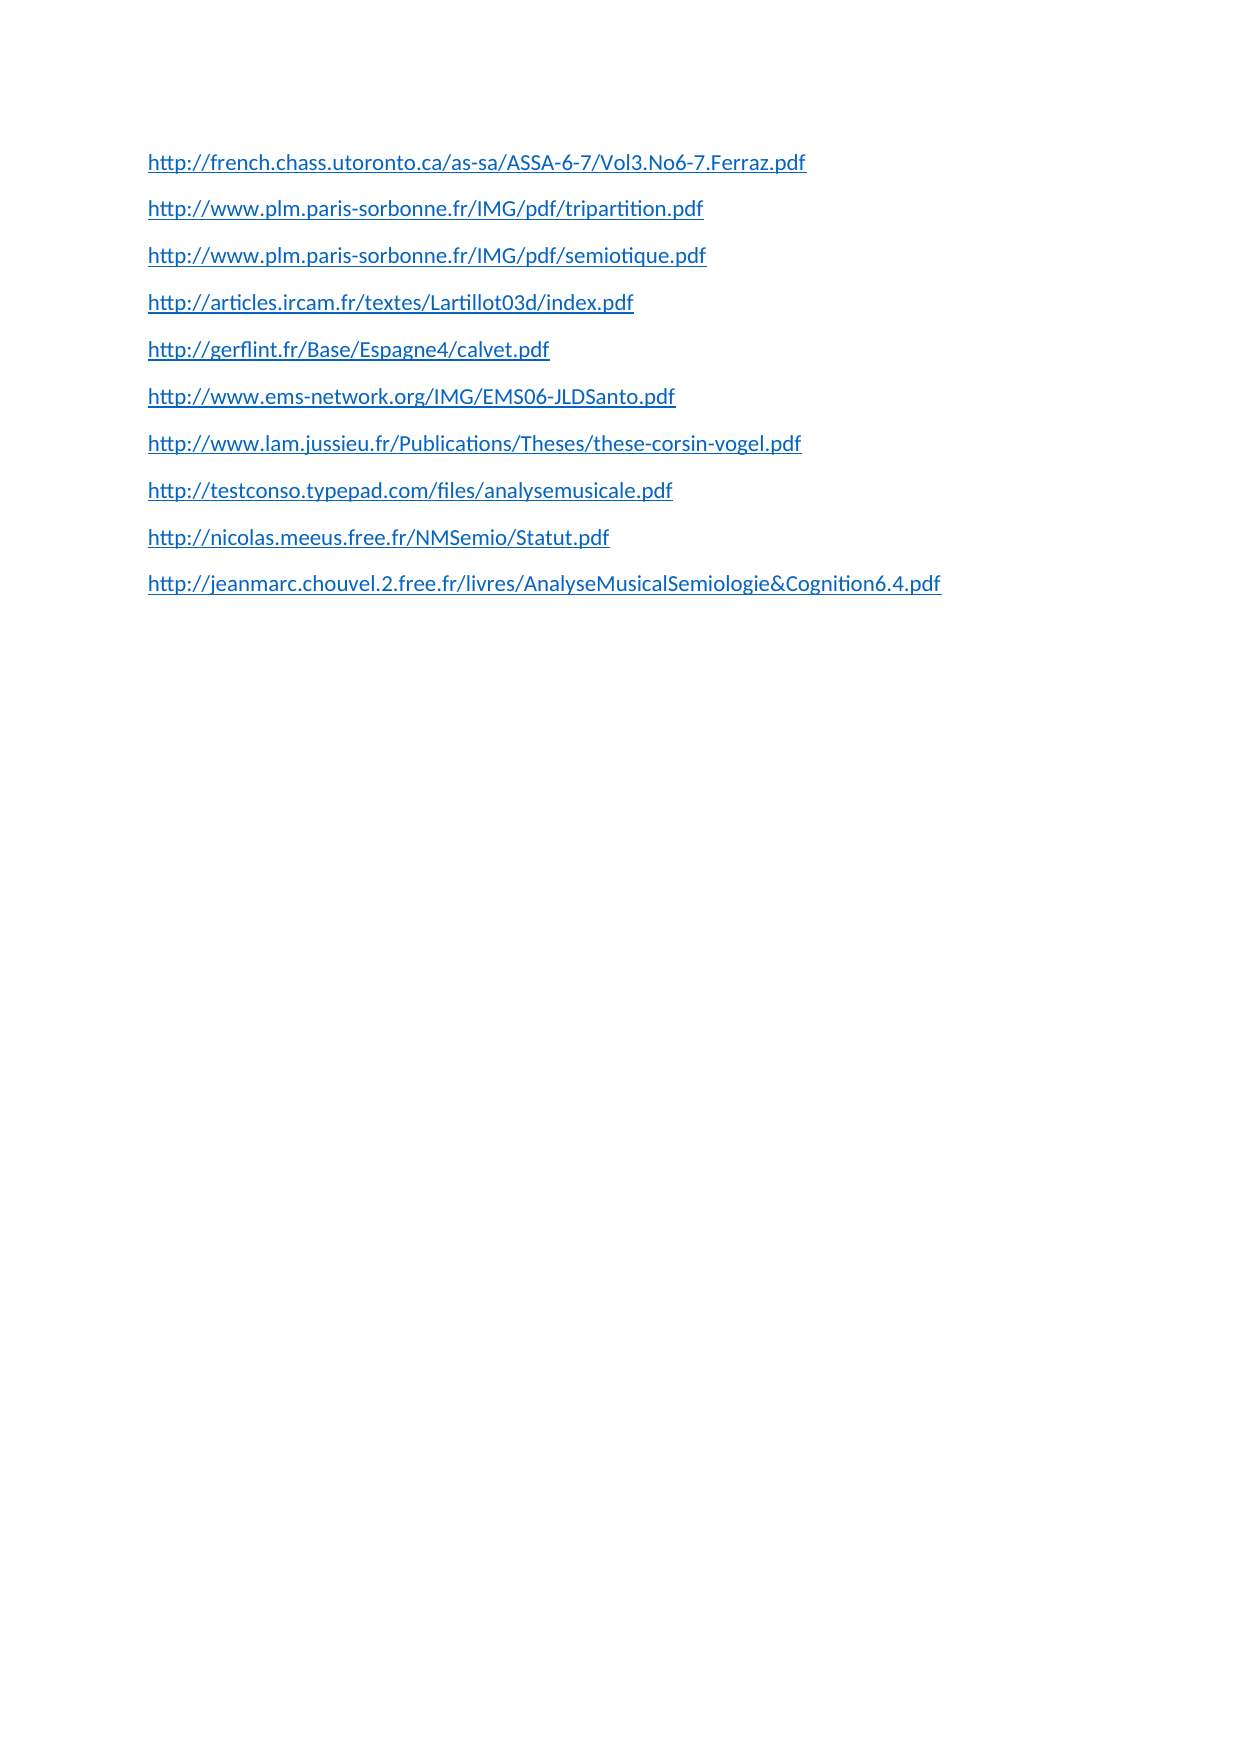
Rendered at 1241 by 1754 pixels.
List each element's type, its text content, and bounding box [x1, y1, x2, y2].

text http://www.plm.paris-sorbonne.fr/IMG/pdf/tripartition.pdf [148, 194, 1093, 222]
text http://testconso.typepad.com/files/analysemusicale.pdf [148, 476, 1093, 504]
text http://www.lam.jussieu.fr/Publications/Theses/these-corsin-vogel.pdf [148, 429, 1093, 457]
text http://nicolas.meeus.free.fr/NMSemio/Statut.pdf [148, 523, 1093, 551]
text http://www.ems-network.org/IMG/EMS06-JLDSanto.pdf [148, 382, 1093, 410]
text http://articles.ircam.fr/textes/Lartillot03d/index.pdf [148, 288, 1093, 316]
text http://gerflint.fr/Base/Espagne4/calvet.pdf [148, 335, 1093, 363]
text http://french.chass.utoronto.ca/as-sa/ASSA-6-7/Vol3.No6-7.Ferraz.pdf [148, 148, 1093, 176]
text http://jeanmarc.chouvel.2.free.fr/livres/AnalyseMusicalSemiologie&Cognition6.4.pdf [148, 569, 1093, 597]
text http://www.plm.paris-sorbonne.fr/IMG/pdf/semiotique.pdf [148, 241, 1093, 269]
